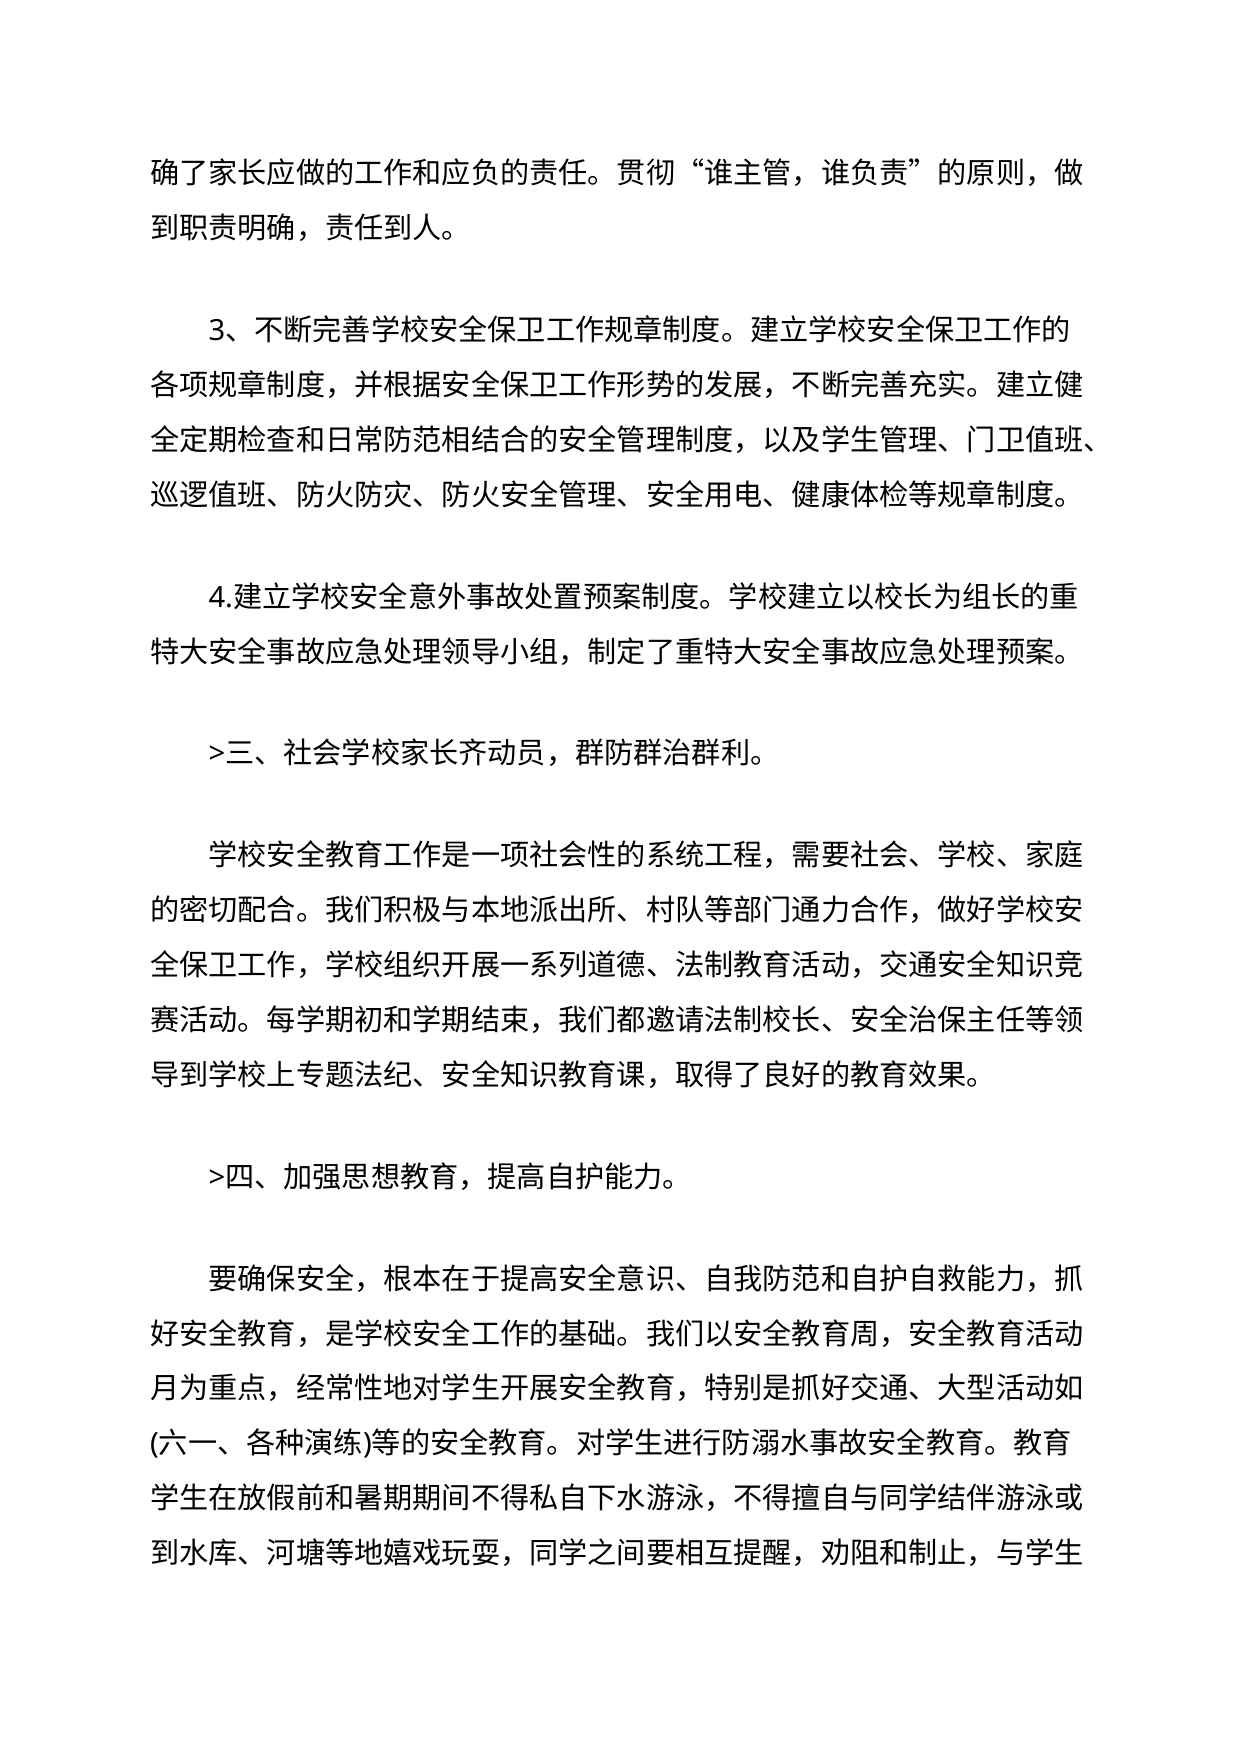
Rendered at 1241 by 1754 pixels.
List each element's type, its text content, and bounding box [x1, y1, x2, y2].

text 3、不断完善学校安全保卫工作规章制度。建立学校安全保卫工作的各项规章制度，并根据安全保卫工作形势的发展，不断完善充实。建立健全定期检查和日常防范相结合的安全管理制度，以及学生管理、门卫值班、巡逻值班、防火防灾、防火安全管理、安全用电、健康体检等规章制度。 [150, 307, 1090, 514]
text >四、加强思想教育，提高自护能力。 [150, 1153, 1090, 1196]
text >三、社会学校家长齐动员，群防群治群利。 [150, 730, 1090, 772]
text 学校安全教育工作是一项社会性的系统工程，需要社会、学校、家庭的密切配合。我们积极与本地派出所、村队等部门通力合作，做好学校安全保卫工作，学校组织开展一系列道德、法制教育活动，交通安全知识竞赛活动。每学期初和学期结束，我们都邀请法制校长、安全治保主任等领导到学校上专题法纪、安全知识教育课，取得了良好的教育效果。 [150, 832, 1090, 1094]
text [150, 1255, 1090, 1572]
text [150, 150, 1090, 247]
text 4.建立学校安全意外事故处置预案制度。学校建立以校长为组长的重特大安全事故应急处理领导小组，制定了重特大安全事故应急处理预案。 [150, 573, 1090, 671]
